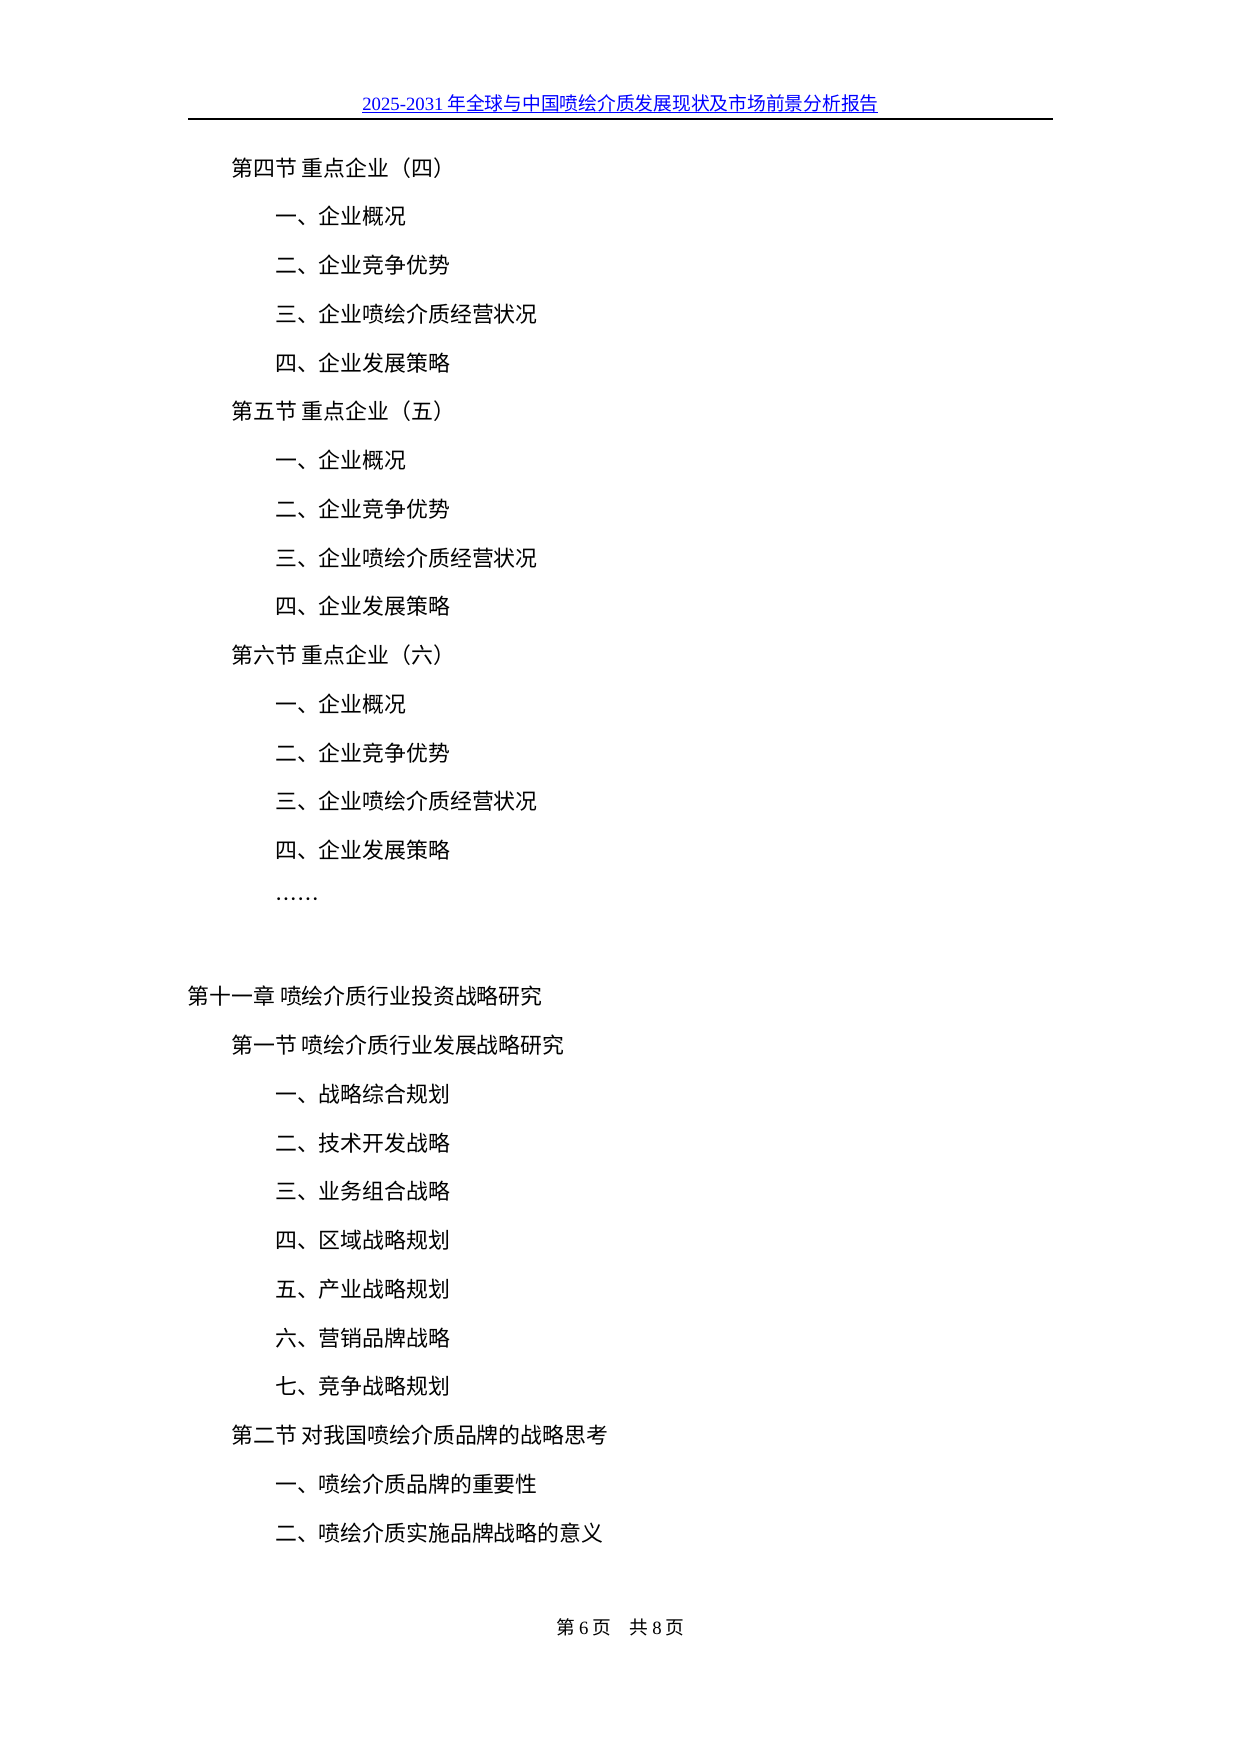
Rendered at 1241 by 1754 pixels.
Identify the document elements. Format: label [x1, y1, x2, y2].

text [187, 150, 1053, 1548]
